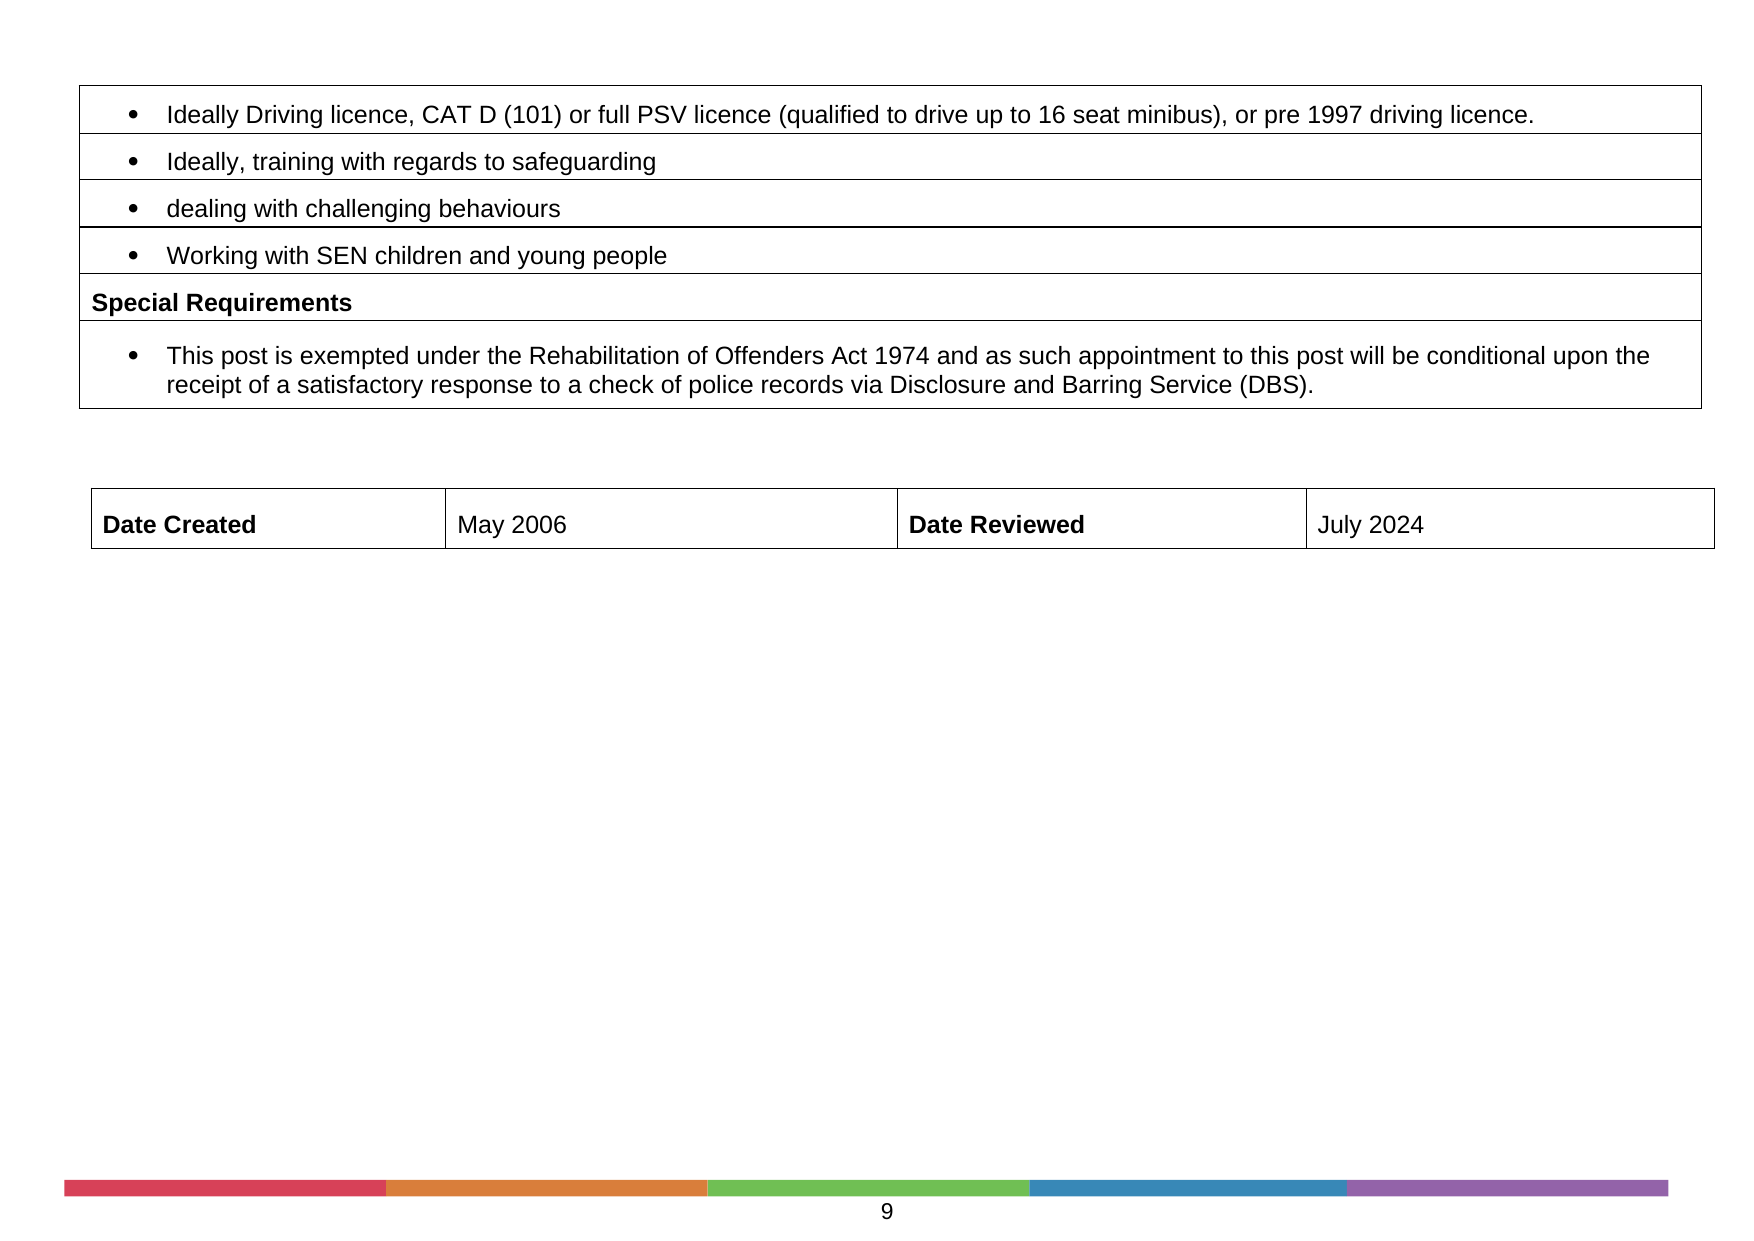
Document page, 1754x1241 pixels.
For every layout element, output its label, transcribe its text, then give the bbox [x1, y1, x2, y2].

table_cell This post is exempted under the Rehabilitation of Offenders Act 1974 and as such appointment to this post will be conditional upon the receipt of a satisfactory response to a check of police records via Disclosure and Barring Service (DBS). [80, 321, 1701, 408]
table_header May 2006 [446, 489, 897, 548]
table_cell dealing with challenging behaviours [80, 180, 1701, 226]
table_header Date Created [92, 489, 445, 548]
table_cell Special Requirements [80, 274, 1701, 320]
table_cell Ideally Driving licence, CAT D (101) or full PSV licence (qualified to drive up to 16 seat minibus), or pre 1997 driving licence. [80, 86, 1701, 132]
table_cell Ideally, training with regards to safeguarding [80, 134, 1701, 179]
table_header Date Reviewed [898, 489, 1306, 548]
table_cell Working with SEN children and young people [80, 228, 1701, 273]
table_header July 2024 [1307, 489, 1714, 548]
